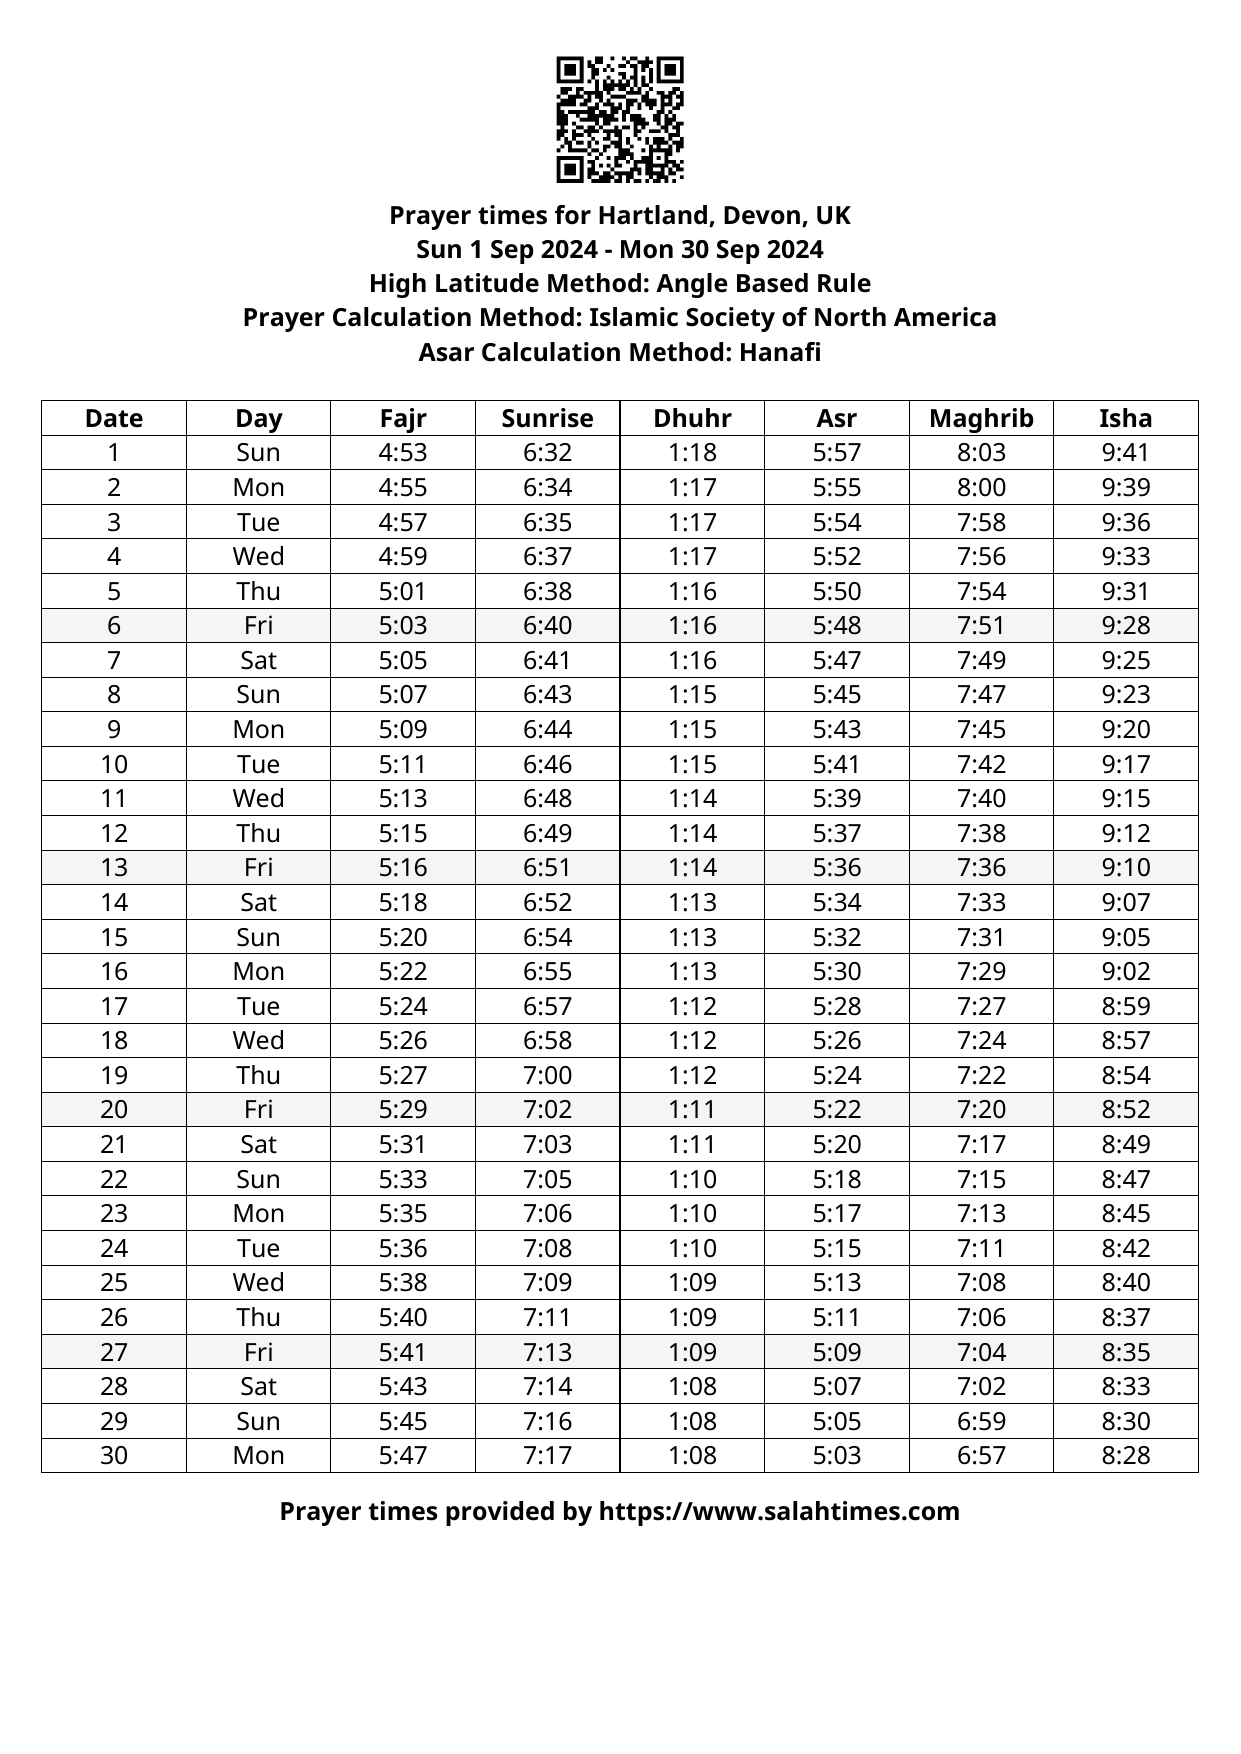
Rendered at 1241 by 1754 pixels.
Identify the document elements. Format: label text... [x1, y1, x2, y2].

table_cell 9:15 [1054, 781, 1198, 815]
table_cell 6:32 [476, 436, 619, 469]
table_cell 18 [42, 1024, 186, 1057]
table_cell 8:35 [1054, 1335, 1198, 1368]
table_cell 7:38 [910, 816, 1053, 849]
table_cell Thu [187, 1300, 330, 1334]
table_cell 1:09 [621, 1300, 764, 1334]
table_cell 7 [42, 643, 186, 677]
table_cell 8:40 [1054, 1266, 1198, 1299]
table_cell Thu [187, 1058, 330, 1092]
table_cell 1:11 [621, 1127, 764, 1161]
table_cell 1:08 [621, 1369, 764, 1403]
table_cell 1:17 [621, 505, 764, 538]
table_cell 7:05 [476, 1162, 619, 1195]
table_cell 7:15 [910, 1162, 1053, 1195]
table_cell 7:04 [910, 1335, 1053, 1368]
table_cell 7:08 [476, 1231, 619, 1264]
table_cell 5:40 [331, 1300, 475, 1334]
table_cell 5:18 [331, 885, 475, 919]
table_cell 8:45 [1054, 1196, 1198, 1230]
table_cell 7:13 [910, 1196, 1053, 1230]
table_cell 1:14 [621, 851, 764, 884]
table_cell 7:13 [476, 1335, 619, 1368]
table_cell 7:11 [910, 1231, 1053, 1264]
table_cell 5:03 [765, 1439, 909, 1472]
table_cell 5:09 [765, 1335, 909, 1368]
table_cell 6:35 [476, 505, 619, 538]
table_cell 9:10 [1054, 851, 1198, 884]
table_cell 5:54 [765, 505, 909, 538]
table_cell Fri [187, 851, 330, 884]
table_cell 5:05 [331, 643, 475, 677]
table_cell 7:51 [910, 609, 1053, 642]
table_cell 5:52 [765, 539, 909, 573]
table_cell 29 [42, 1404, 186, 1437]
table_cell Thu [187, 574, 330, 607]
table_cell 7:45 [910, 712, 1053, 746]
table_cell Sun [187, 436, 330, 469]
table_cell 9:33 [1054, 539, 1198, 573]
table_cell 7:08 [910, 1266, 1053, 1299]
text Prayer times provided by https://www.salahtimes.com [42, 1494, 1198, 1528]
table_cell 8:00 [910, 470, 1053, 504]
table_cell 7:29 [910, 954, 1053, 988]
table_cell 1:12 [621, 989, 764, 1022]
table_cell 8:03 [910, 436, 1053, 469]
table_cell 5:47 [331, 1439, 475, 1472]
table_cell 5:22 [765, 1093, 909, 1126]
table_cell 5:03 [331, 609, 475, 642]
table_cell 7:09 [476, 1266, 619, 1299]
table_cell 6:52 [476, 885, 619, 919]
table_cell 4:55 [331, 470, 475, 504]
table_cell 5:01 [331, 574, 475, 607]
table_header Dhuhr [621, 401, 764, 434]
table_cell 1:17 [621, 470, 764, 504]
table_cell 2 [42, 470, 186, 504]
table_cell 7:02 [476, 1093, 619, 1126]
table_cell 8:47 [1054, 1162, 1198, 1195]
table_cell Sun [187, 920, 330, 953]
table_cell 6:46 [476, 747, 619, 780]
table_cell 1:13 [621, 920, 764, 953]
table_cell 17 [42, 989, 186, 1022]
table_cell 1:08 [621, 1439, 764, 1472]
table_cell 9:28 [1054, 609, 1198, 642]
table_cell 5:17 [765, 1196, 909, 1230]
table_cell 8 [42, 678, 186, 711]
table_cell Sat [187, 1127, 330, 1161]
table_cell 7:06 [910, 1300, 1053, 1334]
table_cell 1:15 [621, 747, 764, 780]
table_cell 1:18 [621, 436, 764, 469]
text Prayer times for Hartland, Devon, UK [42, 198, 1198, 232]
table_cell 5:29 [331, 1093, 475, 1126]
table_cell 13 [42, 851, 186, 884]
table_cell 5:27 [331, 1058, 475, 1092]
table_cell 5:30 [765, 954, 909, 988]
table_cell 27 [42, 1335, 186, 1368]
table_cell 1:10 [621, 1231, 764, 1264]
table_cell 1:09 [621, 1266, 764, 1299]
table_cell Fri [187, 1093, 330, 1126]
table_cell 6:38 [476, 574, 619, 607]
table_cell 1:15 [621, 712, 764, 746]
table_cell 5:15 [331, 816, 475, 849]
table_cell 1:16 [621, 643, 764, 677]
text High Latitude Method: Angle Based Rule [42, 266, 1198, 300]
table_cell 6:48 [476, 781, 619, 815]
table_cell Fri [187, 609, 330, 642]
table_cell 5:09 [331, 712, 475, 746]
table_cell 5:41 [765, 747, 909, 780]
table_header Maghrib [910, 401, 1053, 434]
table_cell 5:37 [765, 816, 909, 849]
table_header Fajr [331, 401, 475, 434]
table_cell 9:02 [1054, 954, 1198, 988]
table_cell 5 [42, 574, 186, 607]
table_cell 8:49 [1054, 1127, 1198, 1161]
table_cell 5:07 [765, 1369, 909, 1403]
table_cell 7:16 [476, 1404, 619, 1437]
table_cell 7:17 [476, 1439, 619, 1472]
table_header Date [42, 401, 186, 434]
table_cell 1:14 [621, 781, 764, 815]
table_cell 6:57 [476, 989, 619, 1022]
text Sun 1 Sep 2024 - Mon 30 Sep 2024 [42, 232, 1198, 266]
table_cell 7:56 [910, 539, 1053, 573]
table_cell 5:43 [765, 712, 909, 746]
table_cell 16 [42, 954, 186, 988]
table_cell 7:03 [476, 1127, 619, 1161]
table_cell 1:10 [621, 1196, 764, 1230]
table_cell Sat [187, 885, 330, 919]
table_cell 1:12 [621, 1058, 764, 1092]
table_cell 5:15 [765, 1231, 909, 1264]
table_cell 9:12 [1054, 816, 1198, 849]
table_cell 20 [42, 1093, 186, 1126]
table_cell 4:53 [331, 436, 475, 469]
text Prayer Calculation Method: Islamic Society of North America [42, 300, 1198, 334]
table_cell 5:11 [331, 747, 475, 780]
table_cell Sun [187, 1162, 330, 1195]
table_cell 1:12 [621, 1024, 764, 1057]
table_cell 5:22 [331, 954, 475, 988]
table_header Sunrise [476, 401, 619, 434]
table_cell 21 [42, 1127, 186, 1161]
table_cell 5:33 [331, 1162, 475, 1195]
table_cell 9:41 [1054, 436, 1198, 469]
table_cell 6:59 [910, 1404, 1053, 1437]
table_cell 8:52 [1054, 1093, 1198, 1126]
table_cell 8:42 [1054, 1231, 1198, 1264]
table_cell 5:39 [765, 781, 909, 815]
table_cell Wed [187, 1024, 330, 1057]
table_cell 5:50 [765, 574, 909, 607]
table_cell 5:43 [331, 1369, 475, 1403]
table_cell 8:28 [1054, 1439, 1198, 1472]
table_cell Sun [187, 678, 330, 711]
table_cell 1:16 [621, 574, 764, 607]
table_cell 10 [42, 747, 186, 780]
table_cell 5:11 [765, 1300, 909, 1334]
table_cell Sat [187, 643, 330, 677]
table_cell 7:40 [910, 781, 1053, 815]
table_cell 1:13 [621, 885, 764, 919]
table_cell 5:07 [331, 678, 475, 711]
table_cell 6:43 [476, 678, 619, 711]
table_cell 8:37 [1054, 1300, 1198, 1334]
table_cell 7:22 [910, 1058, 1053, 1092]
table_cell 5:28 [765, 989, 909, 1022]
table_cell 8:59 [1054, 989, 1198, 1022]
table_cell 5:13 [331, 781, 475, 815]
table_cell 7:47 [910, 678, 1053, 711]
table_cell 5:48 [765, 609, 909, 642]
table_cell 9:17 [1054, 747, 1198, 780]
table_cell 9:05 [1054, 920, 1198, 953]
picture [542, 41, 699, 198]
table_cell 5:57 [765, 436, 909, 469]
table_cell Mon [187, 1439, 330, 1472]
table_cell 5:47 [765, 643, 909, 677]
table_cell 1:08 [621, 1404, 764, 1437]
table_cell 1:15 [621, 678, 764, 711]
table_cell 7:00 [476, 1058, 619, 1092]
table_cell 5:36 [331, 1231, 475, 1264]
table_cell 6 [42, 609, 186, 642]
table_cell Tue [187, 505, 330, 538]
table_cell Wed [187, 1266, 330, 1299]
table_cell 7:42 [910, 747, 1053, 780]
table_cell 5:24 [765, 1058, 909, 1092]
table_cell 8:57 [1054, 1024, 1198, 1057]
table_cell 25 [42, 1266, 186, 1299]
table_cell 6:58 [476, 1024, 619, 1057]
table_cell 5:26 [765, 1024, 909, 1057]
table_cell 7:11 [476, 1300, 619, 1334]
table_cell 7:24 [910, 1024, 1053, 1057]
table_cell 7:49 [910, 643, 1053, 677]
table_cell 5:32 [765, 920, 909, 953]
table_cell 7:27 [910, 989, 1053, 1022]
table_cell 5:55 [765, 470, 909, 504]
text Asar Calculation Method: Hanafi [42, 334, 1198, 368]
table_cell 7:02 [910, 1369, 1053, 1403]
table_cell 11 [42, 781, 186, 815]
table_cell 5:31 [331, 1127, 475, 1161]
table_cell 5:35 [331, 1196, 475, 1230]
table_cell 8:30 [1054, 1404, 1198, 1437]
table_cell Tue [187, 989, 330, 1022]
table_cell 5:38 [331, 1266, 475, 1299]
table_header Isha [1054, 401, 1198, 434]
table_cell 9:07 [1054, 885, 1198, 919]
table_cell 5:26 [331, 1024, 475, 1057]
table_cell Fri [187, 1335, 330, 1368]
table_cell Thu [187, 816, 330, 849]
table_cell 5:45 [331, 1404, 475, 1437]
table_cell 1:13 [621, 954, 764, 988]
table_cell Wed [187, 781, 330, 815]
table_cell 6:34 [476, 470, 619, 504]
table_cell 22 [42, 1162, 186, 1195]
table_cell 5:41 [331, 1335, 475, 1368]
table_cell 5:16 [331, 851, 475, 884]
table_cell 7:58 [910, 505, 1053, 538]
table_cell 8:33 [1054, 1369, 1198, 1403]
table_cell 5:34 [765, 885, 909, 919]
table_cell 9:39 [1054, 470, 1198, 504]
table_cell 6:44 [476, 712, 619, 746]
table_cell 7:54 [910, 574, 1053, 607]
table_cell 5:20 [331, 920, 475, 953]
table_cell 1 [42, 436, 186, 469]
table_cell 1:17 [621, 539, 764, 573]
table_header Asr [765, 401, 909, 434]
table_cell Tue [187, 747, 330, 780]
table_cell 30 [42, 1439, 186, 1472]
table_cell 9:31 [1054, 574, 1198, 607]
table_cell 9:23 [1054, 678, 1198, 711]
table_cell Mon [187, 1196, 330, 1230]
table_cell 1:09 [621, 1335, 764, 1368]
table_cell 6:37 [476, 539, 619, 573]
table_cell 7:36 [910, 851, 1053, 884]
table_cell 5:20 [765, 1127, 909, 1161]
table_cell 7:33 [910, 885, 1053, 919]
table_cell Mon [187, 712, 330, 746]
table_cell Mon [187, 470, 330, 504]
table_cell 9 [42, 712, 186, 746]
table_cell 1:11 [621, 1093, 764, 1126]
table_cell 6:41 [476, 643, 619, 677]
table_cell 5:24 [331, 989, 475, 1022]
table_cell 6:49 [476, 816, 619, 849]
table_cell Mon [187, 954, 330, 988]
table_cell 7:14 [476, 1369, 619, 1403]
table_cell 19 [42, 1058, 186, 1092]
table_cell 5:13 [765, 1266, 909, 1299]
table_cell 6:57 [910, 1439, 1053, 1472]
table_cell 6:51 [476, 851, 619, 884]
table_cell 14 [42, 885, 186, 919]
table_cell 5:18 [765, 1162, 909, 1195]
table_cell 4:59 [331, 539, 475, 573]
table_cell 12 [42, 816, 186, 849]
table_cell 4 [42, 539, 186, 573]
table_cell 1:10 [621, 1162, 764, 1195]
table_cell 7:17 [910, 1127, 1053, 1161]
table_cell 9:20 [1054, 712, 1198, 746]
table_cell Sun [187, 1404, 330, 1437]
table_cell 7:31 [910, 920, 1053, 953]
table_cell 23 [42, 1196, 186, 1230]
table_cell 26 [42, 1300, 186, 1334]
table_cell 5:45 [765, 678, 909, 711]
table_cell 6:55 [476, 954, 619, 988]
table_header Day [187, 401, 330, 434]
table_cell 5:36 [765, 851, 909, 884]
table_cell 24 [42, 1231, 186, 1264]
table_cell Wed [187, 539, 330, 573]
table_cell 1:16 [621, 609, 764, 642]
table_cell 7:20 [910, 1093, 1053, 1126]
table_cell 6:40 [476, 609, 619, 642]
table_cell 28 [42, 1369, 186, 1403]
table_cell 3 [42, 505, 186, 538]
table_cell Sat [187, 1369, 330, 1403]
table_cell 6:54 [476, 920, 619, 953]
table_cell 15 [42, 920, 186, 953]
table_cell 8:54 [1054, 1058, 1198, 1092]
table_cell 5:05 [765, 1404, 909, 1437]
table_cell 7:06 [476, 1196, 619, 1230]
table_cell 9:25 [1054, 643, 1198, 677]
table_cell 9:36 [1054, 505, 1198, 538]
table_cell 4:57 [331, 505, 475, 538]
table_cell Tue [187, 1231, 330, 1264]
table_cell 1:14 [621, 816, 764, 849]
